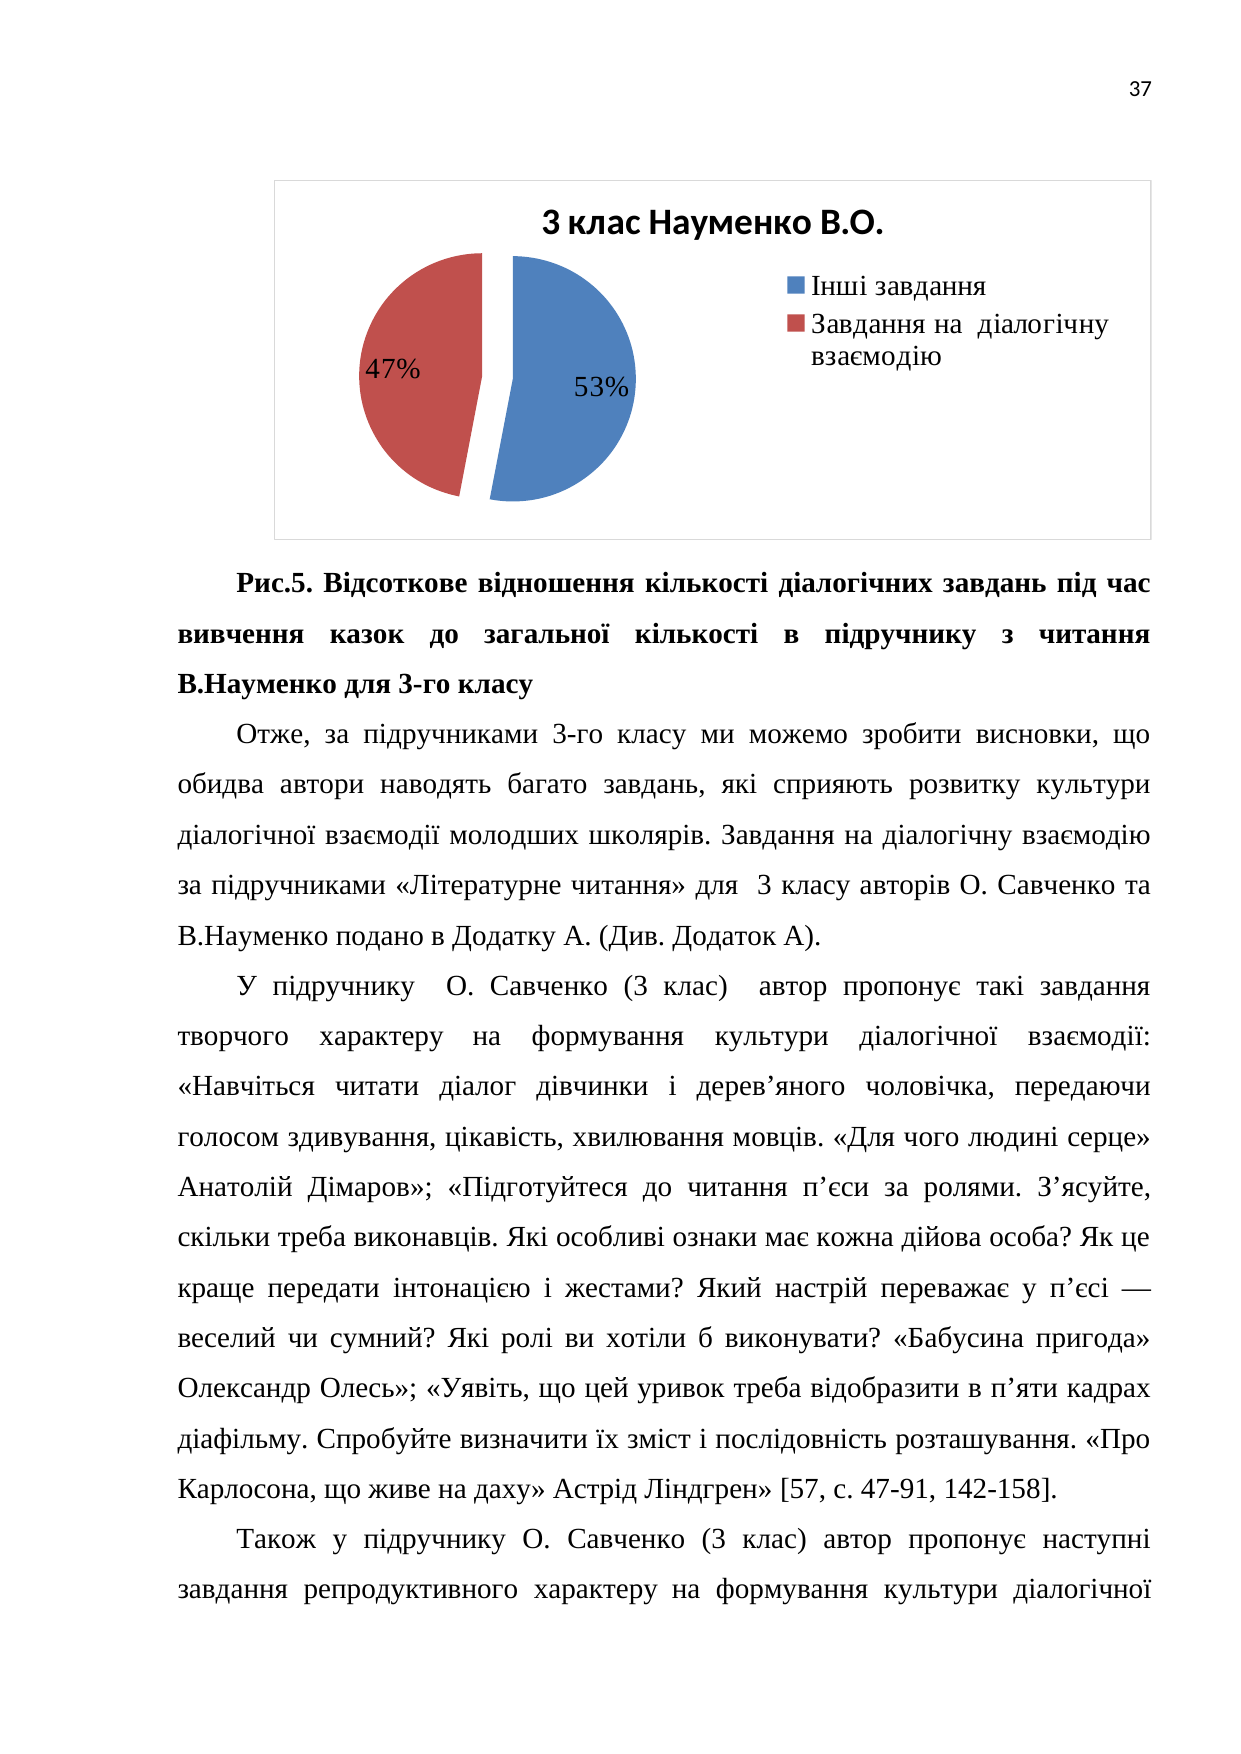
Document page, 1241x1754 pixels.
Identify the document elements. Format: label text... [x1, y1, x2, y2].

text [177, 1521, 1152, 1605]
text У підручнику О. Савченко (3 клас) автор пропонує такі завдання творчого характеру на формування культури діалогічної взаємодії: «Навчіться читати діалог дівчинки і дерев’яного чоловічка, передаючи голосом здивування, цікавість, хвилювання мовців. «Для чого людині серце» Анатолій Дімаров»; «Підготуйтеся до читання п’єси за ролями. З’ясуйте, скільки треба виконавців. Які особливі ознаки має кожна дійова особа? Як це краще передати інтонацією і жестами? Який настрій переважає у п’єсі — веселий чи сумний? Які ролі ви хотіли б виконувати? «Бабусина пригода» Олександр Олесь»; «Уявіть, що цей уривок треба відобразити в п’яти кадрах діафільму. Спробуйте визначити їх зміст і послідовність розташування. «Про Карлосона, що живе на даху» Астрід Ліндгрен» [57, с. 47-91, 142-158]. [177, 968, 1152, 1504]
list Отже, за підручниками 3-го класу ми можемо зробити висновки, що обидва автори наводять багато завдань, які сприяють розвитку культури діалогічної взаємодії молодших школярів. Завдання на діалогічну взаємодію за підручниками «Літературне читання» для 3 класу авторів О. Савченко та В.Науменко подано в Додатку А. (Див. Додаток А). [177, 716, 1152, 951]
list Рис.5. Відсоткове відношення кількості діалогічних завдань під час вивчення казок до загальної кількості в підручнику з читання В.Науменко для 3-го класу [177, 565, 1152, 699]
